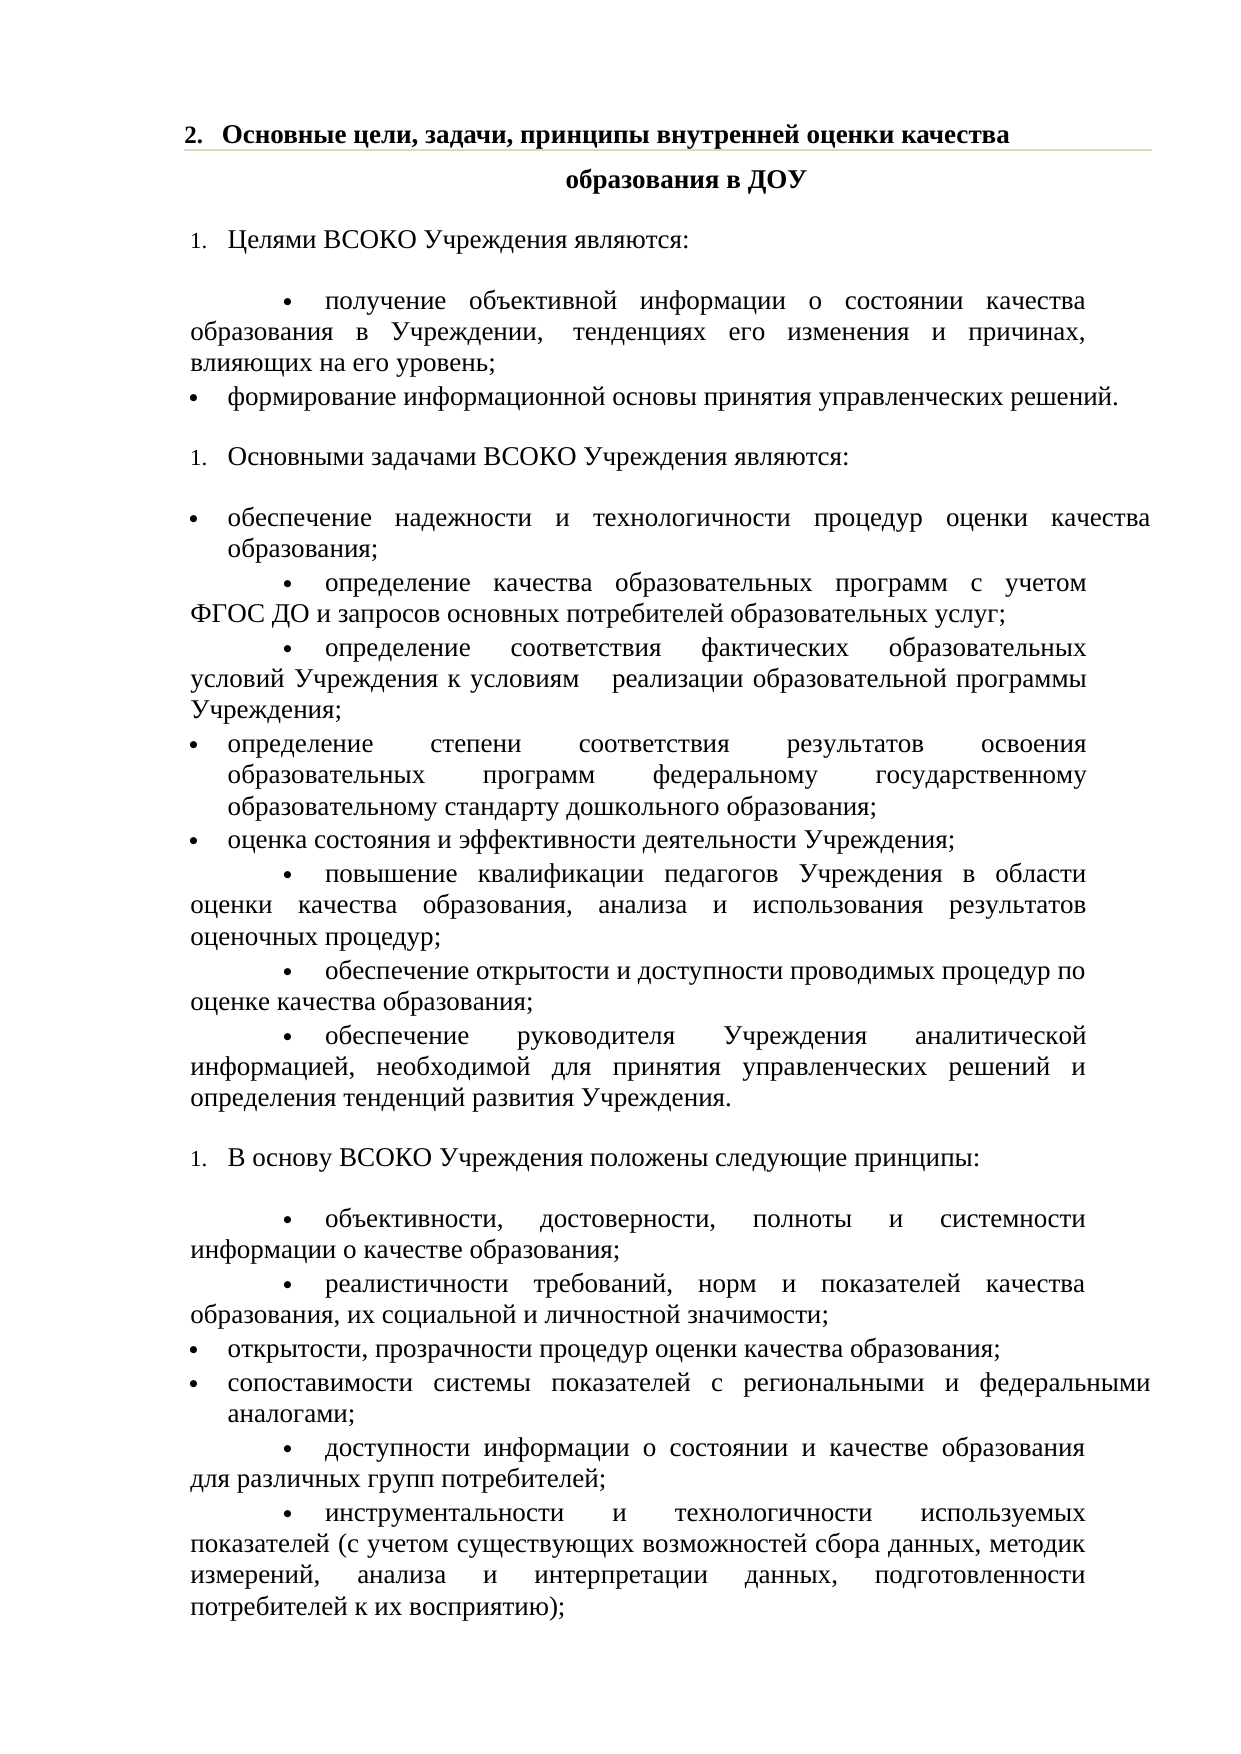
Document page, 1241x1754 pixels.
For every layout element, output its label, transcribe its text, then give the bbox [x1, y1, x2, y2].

list получение объективной информации о состоянии качества образования в Учреждении, тенденциях его изменения и причинах, влияющих на его уровень; [190, 284, 1086, 377]
list реалистичности требований, норм и показателей качества образования, их социальной и личностной значимости; [190, 1267, 1086, 1329]
list сопоставимости системы показателей с региональными и федеральными аналогами; [190, 1366, 1152, 1428]
list оценка состояния и эффективности деятельности Учреждения; [190, 823, 1087, 855]
list формирование информационной основы принятия управленческих решений. [190, 380, 1152, 411]
list инструментальности и технологичности используемых показателей (с учетом существующих возможностей сбора данных, методик измерений, анализа и интерпретации данных, подготовленности потребителей к их восприятию); [190, 1496, 1087, 1621]
text образования в ДОУ [565, 163, 1152, 194]
list определение качества образовательных программ с учетом ФГОС ДО и запросов основных потребителей образовательных услуг; [190, 566, 1087, 628]
list определение соответствия фактических образовательных условий Учреждения к условиям реализации образовательной программы Учреждения; [190, 631, 1087, 724]
list В основу ВСОКО Учреждения положены следующие принципы: [190, 1141, 1152, 1173]
list определение степени соответствия результатов освоения образовательных программ федеральному государственному образовательному стандарту дошкольного образования; [190, 727, 1087, 821]
list доступности информации о состоянии и качестве образования для различных групп потребителей; [190, 1431, 1086, 1493]
list Основными задачами ВСОКО Учреждения являются: [190, 441, 1152, 472]
list Основные цели, задачи, принципы внутренней оценки качества [184, 118, 1152, 149]
list повышение квалификации педагогов Учреждения в области оценки качества образования, анализа и использования результатов оценочных процедур; [190, 857, 1087, 951]
list обеспечение надежности и технологичности процедур оценки качества образования; [190, 501, 1152, 563]
list открытости, прозрачности процедур оценки качества образования; [190, 1332, 1152, 1363]
list обеспечение руководителя Учреждения аналитической информацией, необходимой для принятия управленческих решений и определения тенденций развития Учреждения. [190, 1019, 1087, 1112]
list обеспечение открытости и доступности проводимых процедур по оценке качества образования; [190, 954, 1086, 1016]
list Целями ВСОКО Учреждения являются: [190, 224, 1152, 255]
list объективности, достоверности, полноты и системности информации о качестве образования; [190, 1202, 1087, 1264]
